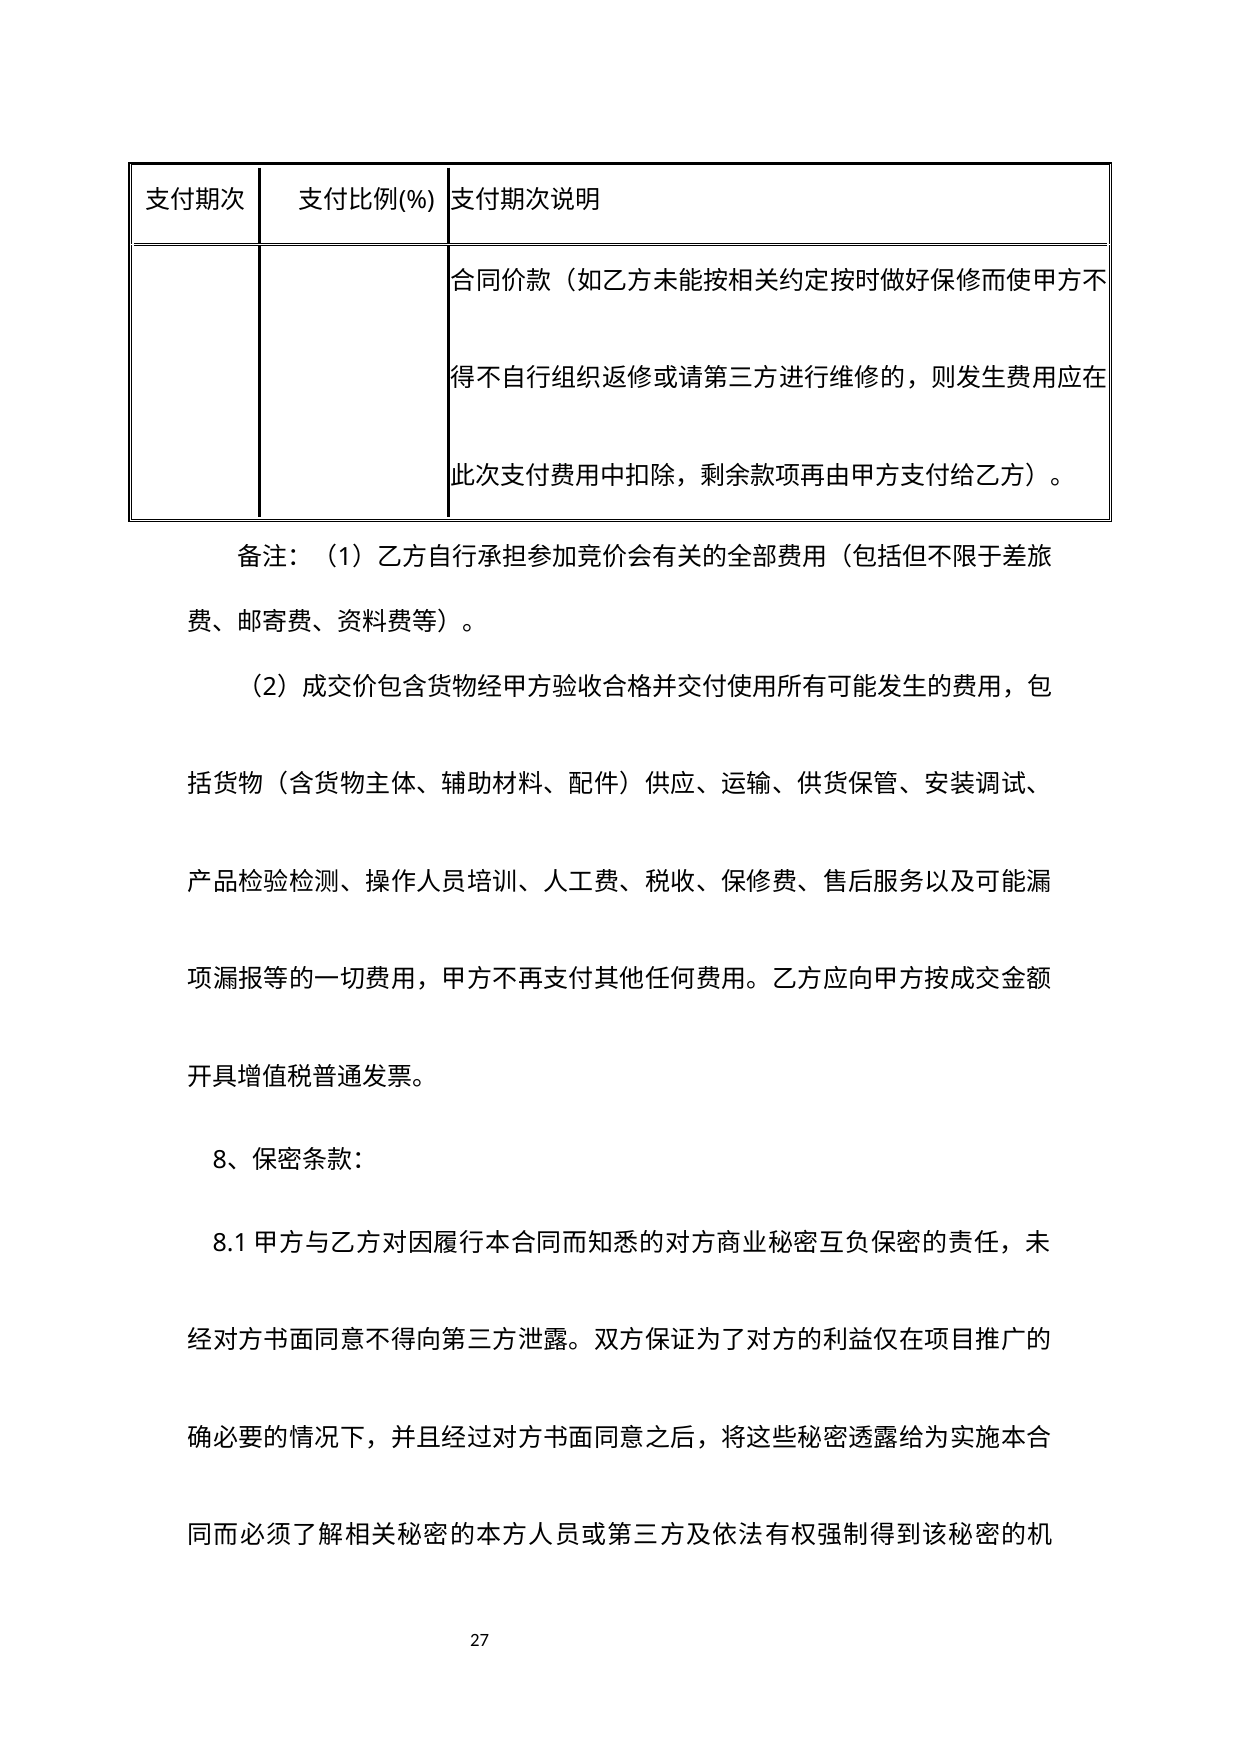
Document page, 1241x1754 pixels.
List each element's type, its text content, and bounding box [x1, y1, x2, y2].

table_cell 4 [130, 243, 259, 518]
text 备注：（1）乙方自行承担参加竞价会有关的全部费用（包括但不限于差旅费、邮寄费、资料费等）。 [187, 522, 1053, 652]
table_header 支付期次 [132, 165, 259, 243]
text （2）成交价包含货物经甲方验收合格并交付使用所有可能发生的费用，包括货物（含货物主体、辅助材料、配件）供应、运输、供货保管、安装调试、产品检验检测、操作人员培训、人工费、税收、保修费、售后服务以及可能漏项漏报等的一切费用，甲方不再支付其他任何费用。乙方应向甲方按成交金额开具增值税普通发票。 [187, 652, 1053, 1107]
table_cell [448, 243, 1110, 518]
table_cell 3 [259, 246, 448, 518]
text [187, 1208, 1053, 1565]
table_header 支付期次说明 [448, 165, 1109, 243]
text 8、保密条款： [187, 1125, 1053, 1190]
table_header 支付比例(%) [259, 165, 448, 243]
